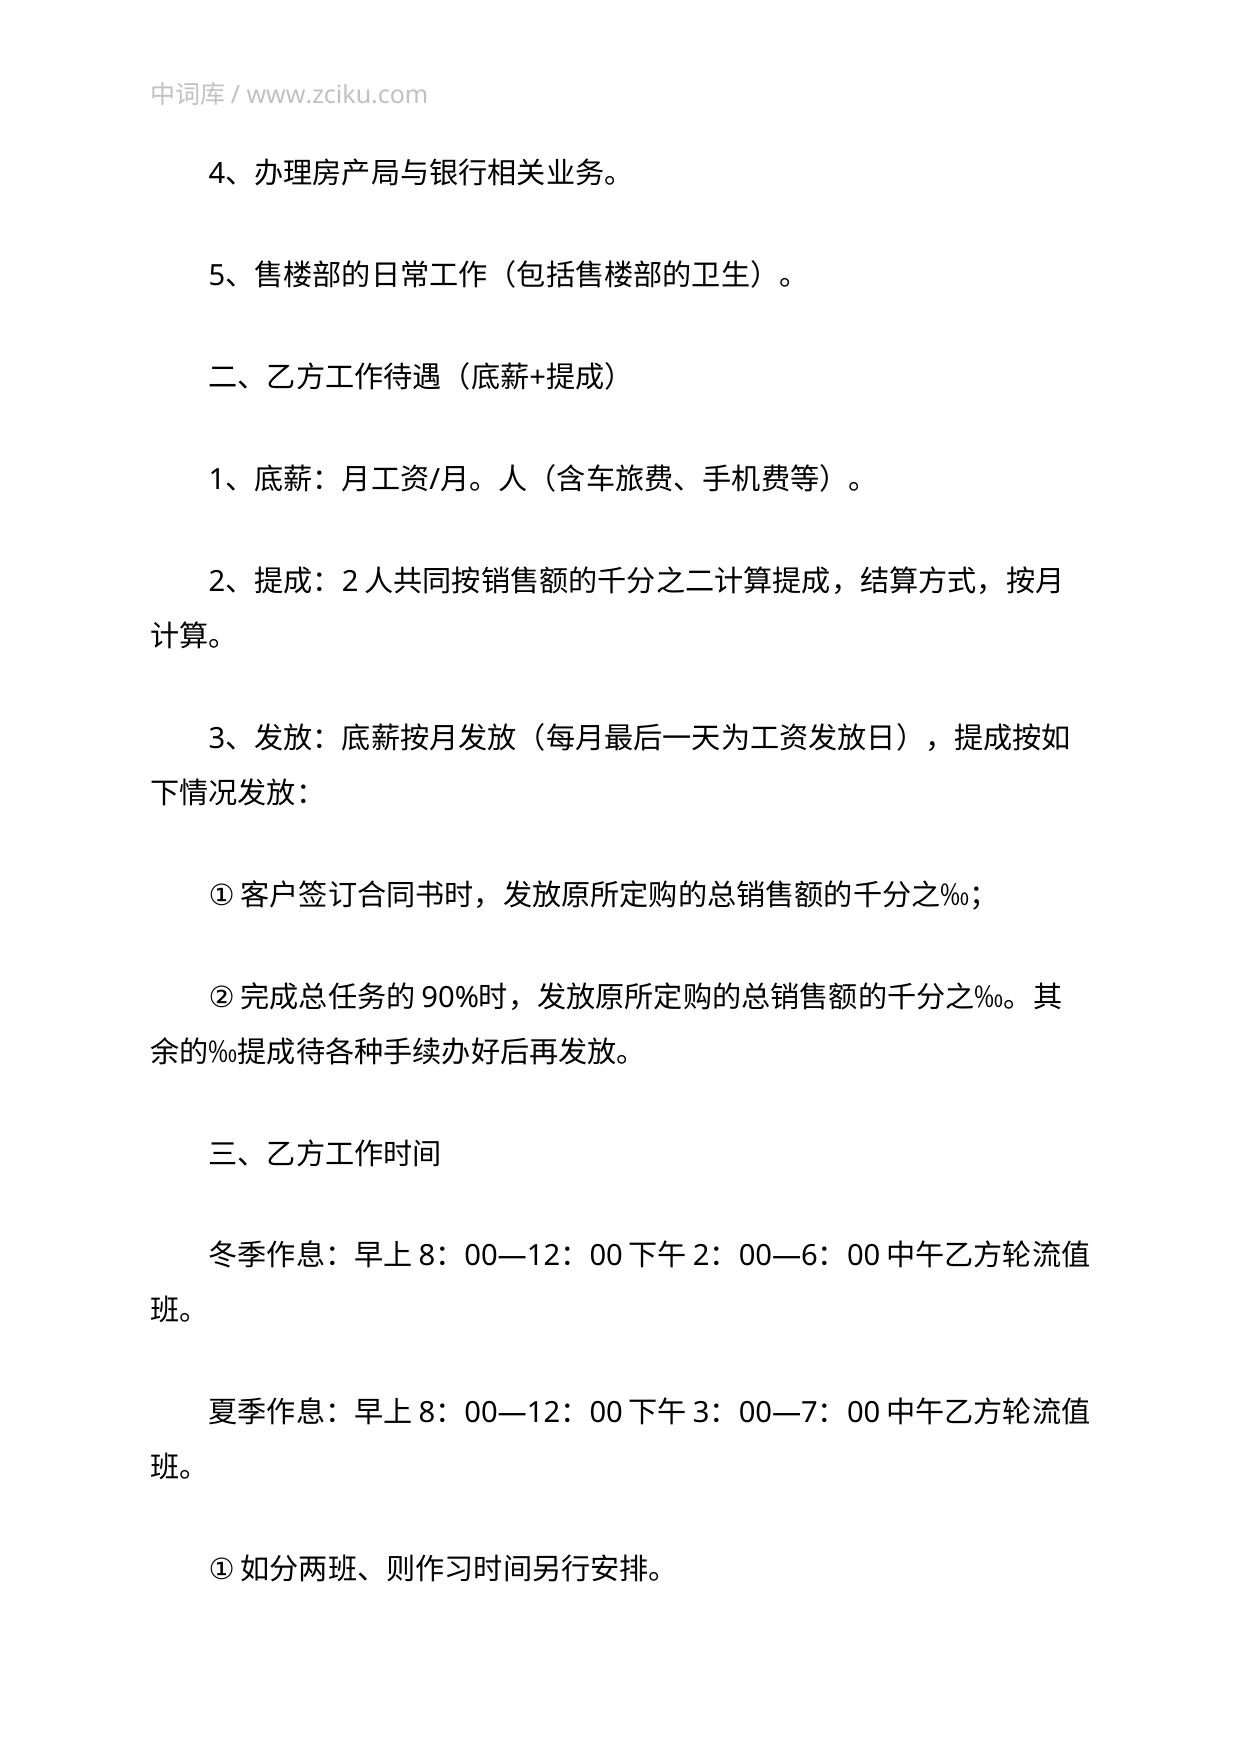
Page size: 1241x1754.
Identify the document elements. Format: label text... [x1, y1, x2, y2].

text ①客户签订合同书时，发放原所定购的总销售额的千分之‰； [150, 871, 1090, 914]
text 冬季作息：早上8：00—12：00下午2：00—6：00中午乙方轮流值班。 [150, 1232, 1090, 1329]
text 1、底薪：月工资/月。人（含车旅费、手机费等）。 [150, 456, 1090, 498]
text 三、乙方工作时间 [150, 1130, 1090, 1172]
text ①如分两班、则作习时间另行安排。 [150, 1546, 1090, 1588]
text 5、售楼部的日常工作（包括售楼部的卫生）。 [150, 252, 1090, 294]
text 4、办理房产局与银行相关业务。 [150, 150, 1090, 192]
text ②完成总任务的90%时，发放原所定购的总销售额的千分之‰。其余的‰提成待各种手续办好后再发放。 [150, 973, 1090, 1071]
text 二、乙方工作待遇（底薪+提成） [150, 354, 1090, 396]
text 夏季作息：早上8：00—12：00下午3：00—7：00中午乙方轮流值班。 [150, 1389, 1090, 1486]
text 2、提成：2人共同按销售额的千分之二计算提成，结算方式，按月计算。 [150, 558, 1090, 655]
text 3、发放：底薪按月发放（每月最后一天为工资发放日），提成按如下情况发放： [150, 715, 1090, 812]
